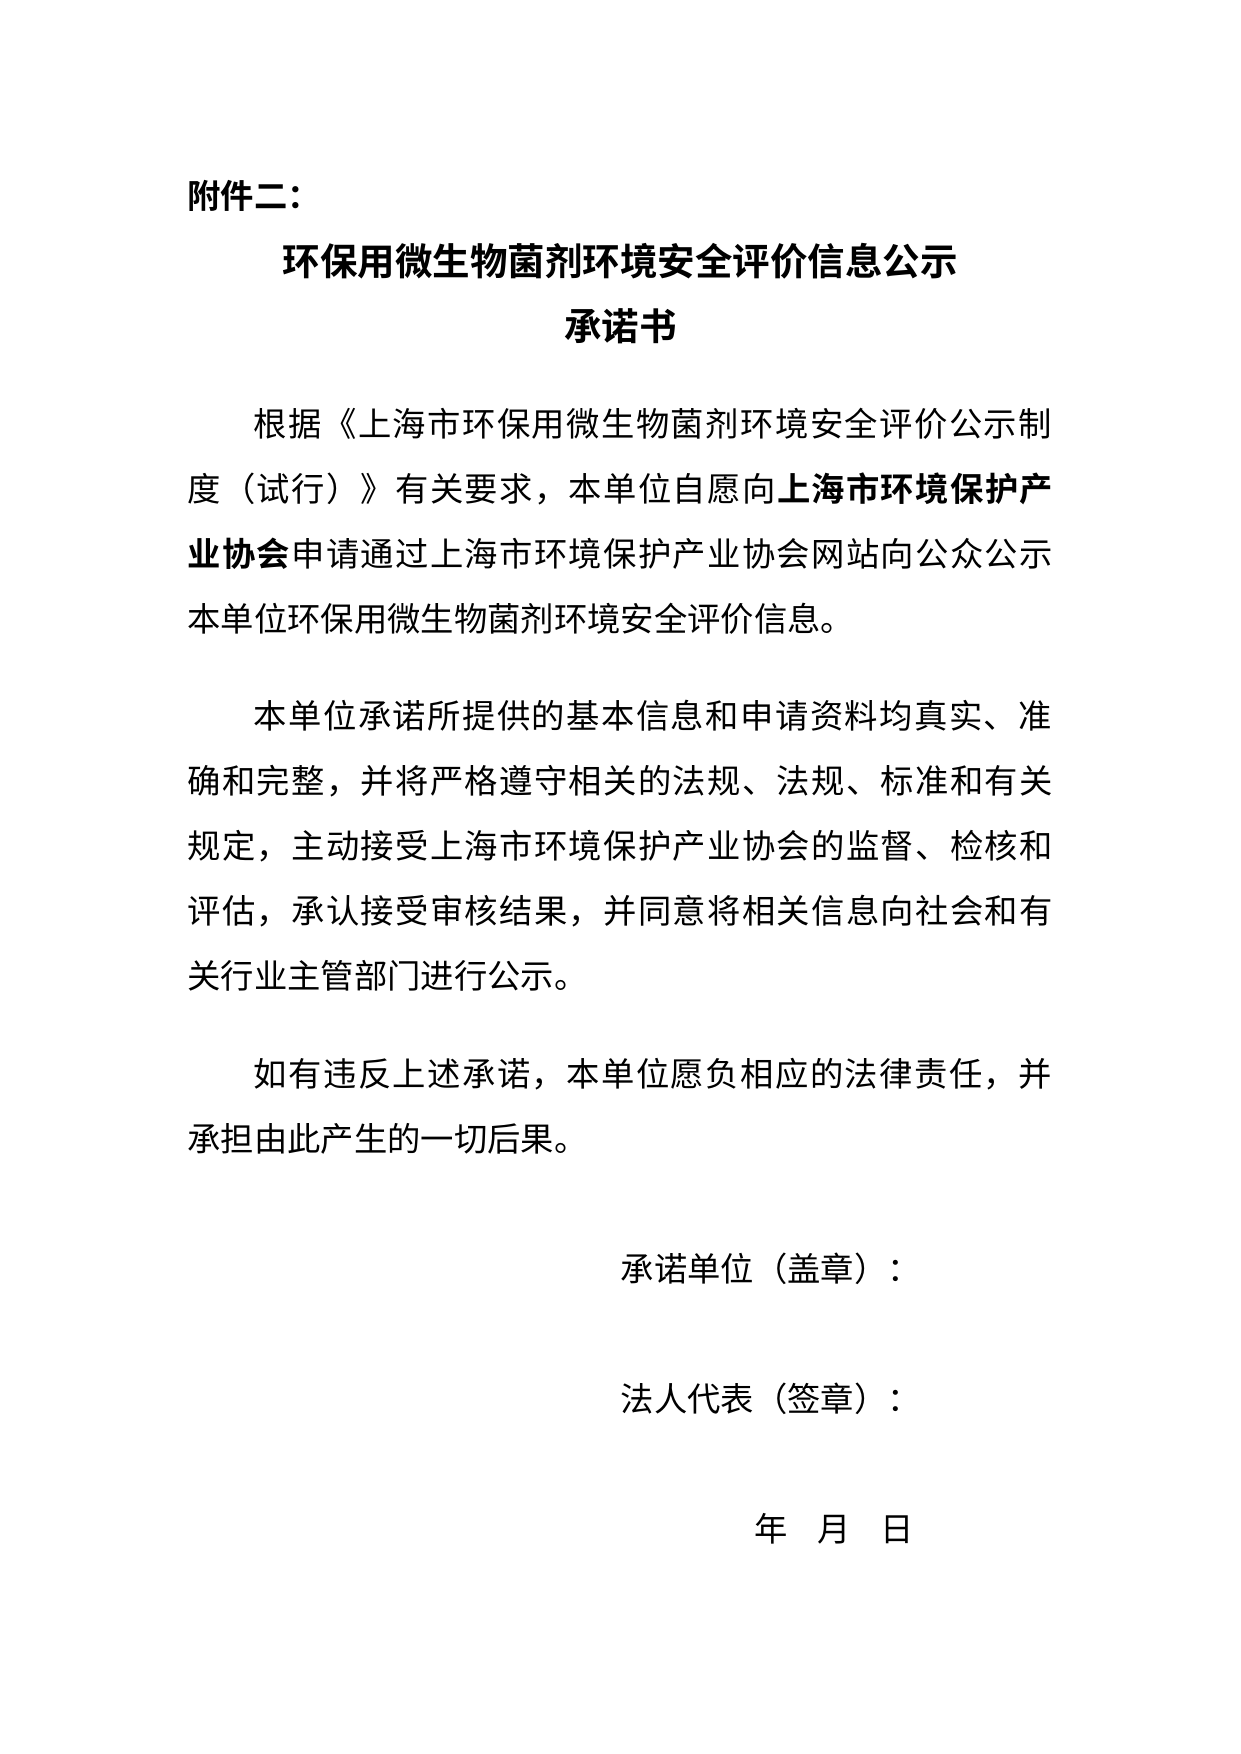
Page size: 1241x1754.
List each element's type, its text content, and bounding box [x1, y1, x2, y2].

text 法人代表（签章）： [187, 1364, 986, 1429]
text 承诺书 [187, 292, 1053, 357]
text 年 月 日 [187, 1494, 1058, 1559]
text 环保用微生物菌剂环境安全评价信息公示 [187, 227, 1053, 292]
text 承诺单位（盖章）： [187, 1234, 986, 1299]
text 附件二： [187, 162, 1053, 227]
text 本单位承诺所提供的基本信息和申请资料均真实、准确和完整，并将严格遵守相关的法规、法规、标准和有关规定，主动接受上海市环境保护产业协会的监督、检核和评估，承认接受审核结果，并同意将相关信息向社会和有关行业主管部门进行公示。 [187, 682, 1053, 1007]
text 根据《上海市环保用微生物菌剂环境安全评价公示制度（试行）》有关要求，本单位自愿向上海市环境保护产业协会申请通过上海市环境保护产业协会网站向公众公示本单位环保用微生物菌剂环境安全评价信息。 [187, 389, 1053, 649]
text 如有违反上述承诺，本单位愿负相应的法律责任，并承担由此产生的一切后果。 [187, 1039, 1053, 1169]
